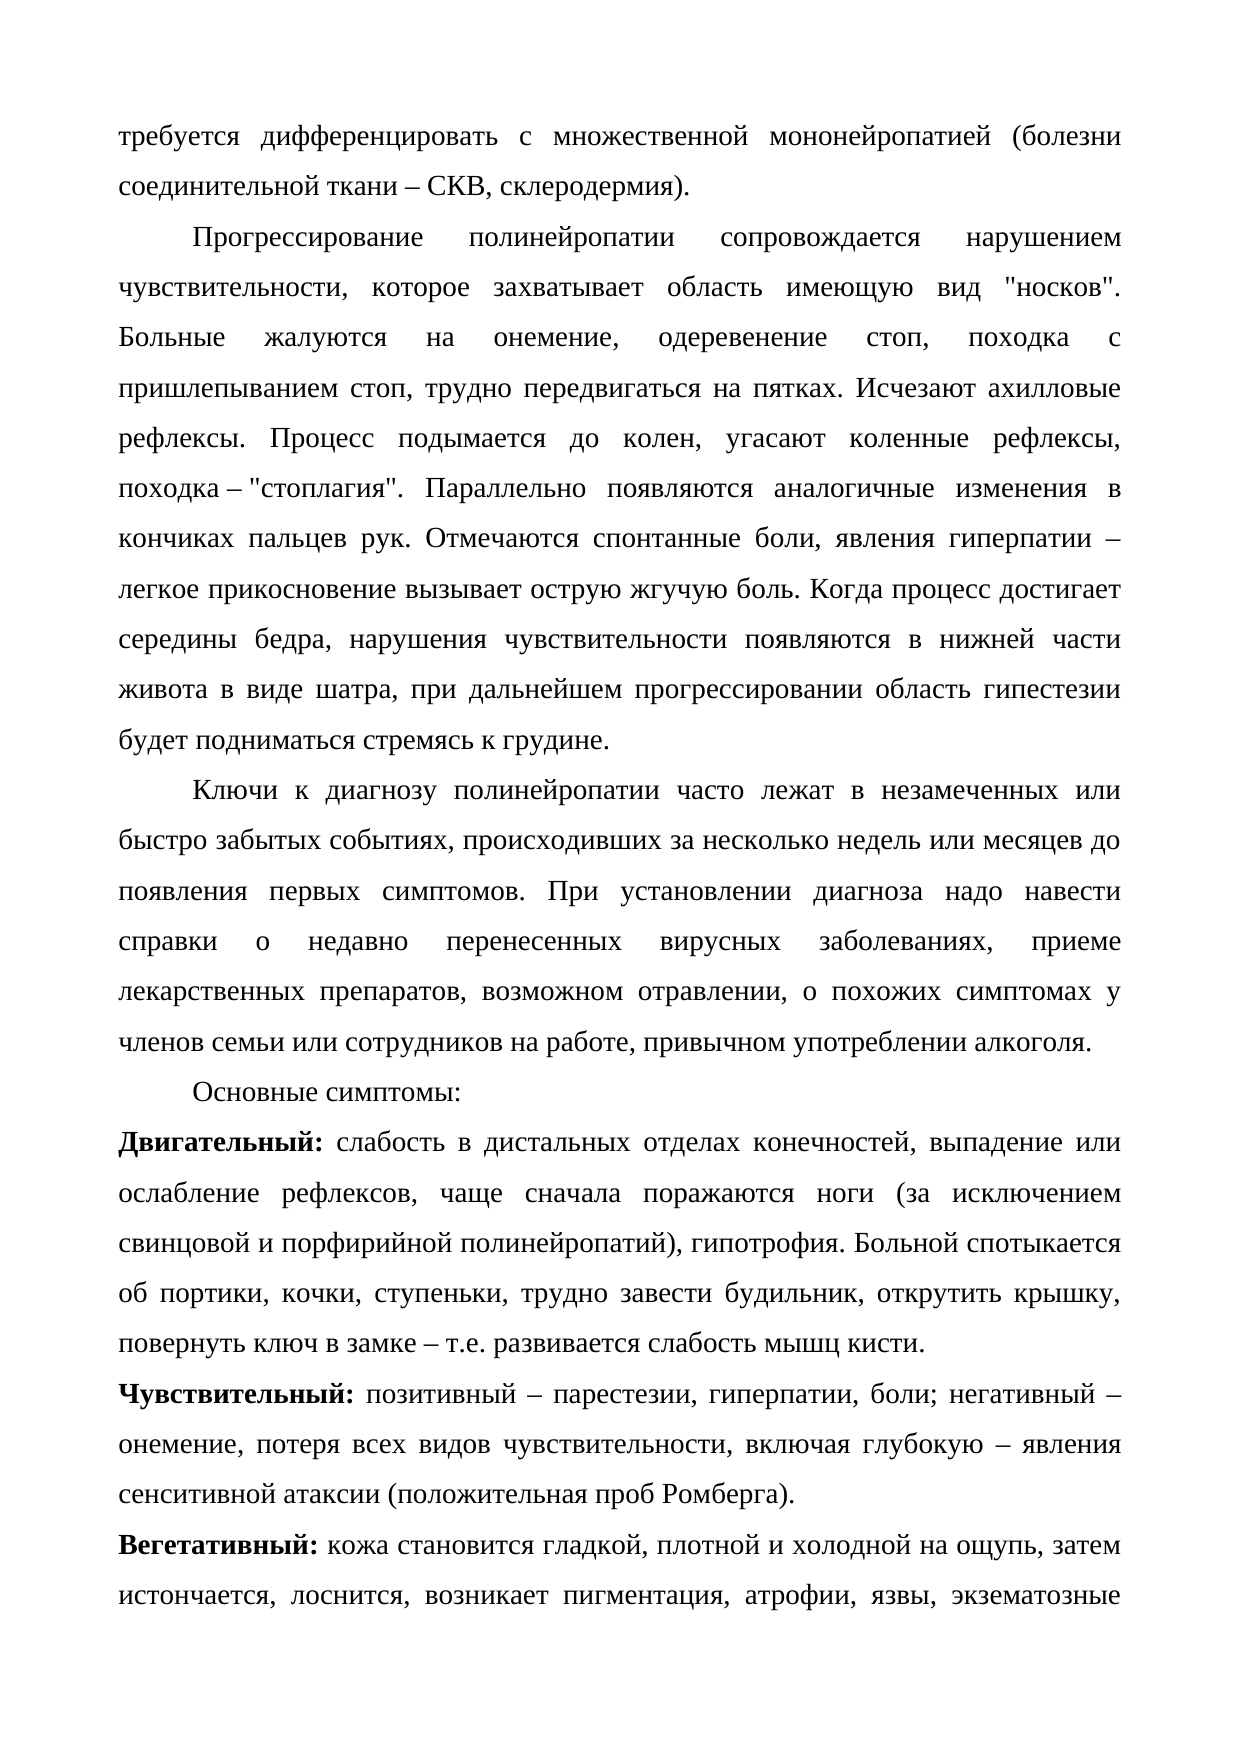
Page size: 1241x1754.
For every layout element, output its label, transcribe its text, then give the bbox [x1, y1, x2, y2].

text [118, 118, 1122, 202]
text Прогрессирование полинейропатии сопровождается нарушением чувствительности, которое захватывает область имеющую вид "носков". Больные жалуются на онемение, одеревенение стоп, походка с пришлепыванием стоп, трудно передвигаться на пятках. Исчезают ахилловые рефлексы. Процесс подымается до колен, угасают коленные рефлексы, походка – "стоплагия". Параллельно появляются аналогичные изменения в кончиках пальцев рук. Отмечаются спонтанные боли, явления гиперпатии – легкое прикосновение вызывает острую жгучую боль. Когда процесс достигает середины бедра, нарушения чувствительности появляются в нижней части живота в виде шатра, при дальнейшем прогрессировании область гипестезии будет подниматься стремясь к грудине. [118, 219, 1122, 755]
text Основные симптомы: [118, 1074, 1122, 1108]
text Двигательный: слабость в дистальных отделах конечностей, выпадение или ослабление рефлексов, чаще сначала поражаются ноги (за исключением свинцовой и порфирийной полинейропатий), гипотрофия. Больной спотыкается об портики, кочки, ступеньки, трудно завести будильник, открутить крышку, повернуть ключ в замке – т.е. развивается слабость мышц кисти. [118, 1124, 1122, 1359]
text Чувствительный: позитивный – парестезии, гиперпатии, боли; негативный – онемение, потеря всех видов чувствительности, включая глубокую – явления сенситивной атаксии (положительная проб Ромберга). [118, 1376, 1122, 1510]
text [118, 1527, 1122, 1611]
text Ключи к диагнозу полинейропатии часто лежат в незамеченных или быстро забытых событиях, происходивших за несколько недель или месяцев до появления первых симптомов. При установлении диагноза надо навести справки о недавно перенесенных вирусных заболеваниях, приеме лекарственных препаратов, возможном отравлении, о похожих симптомах у членов семьи или сотрудников на работе, привычном употреблении алкоголя. [118, 772, 1122, 1057]
